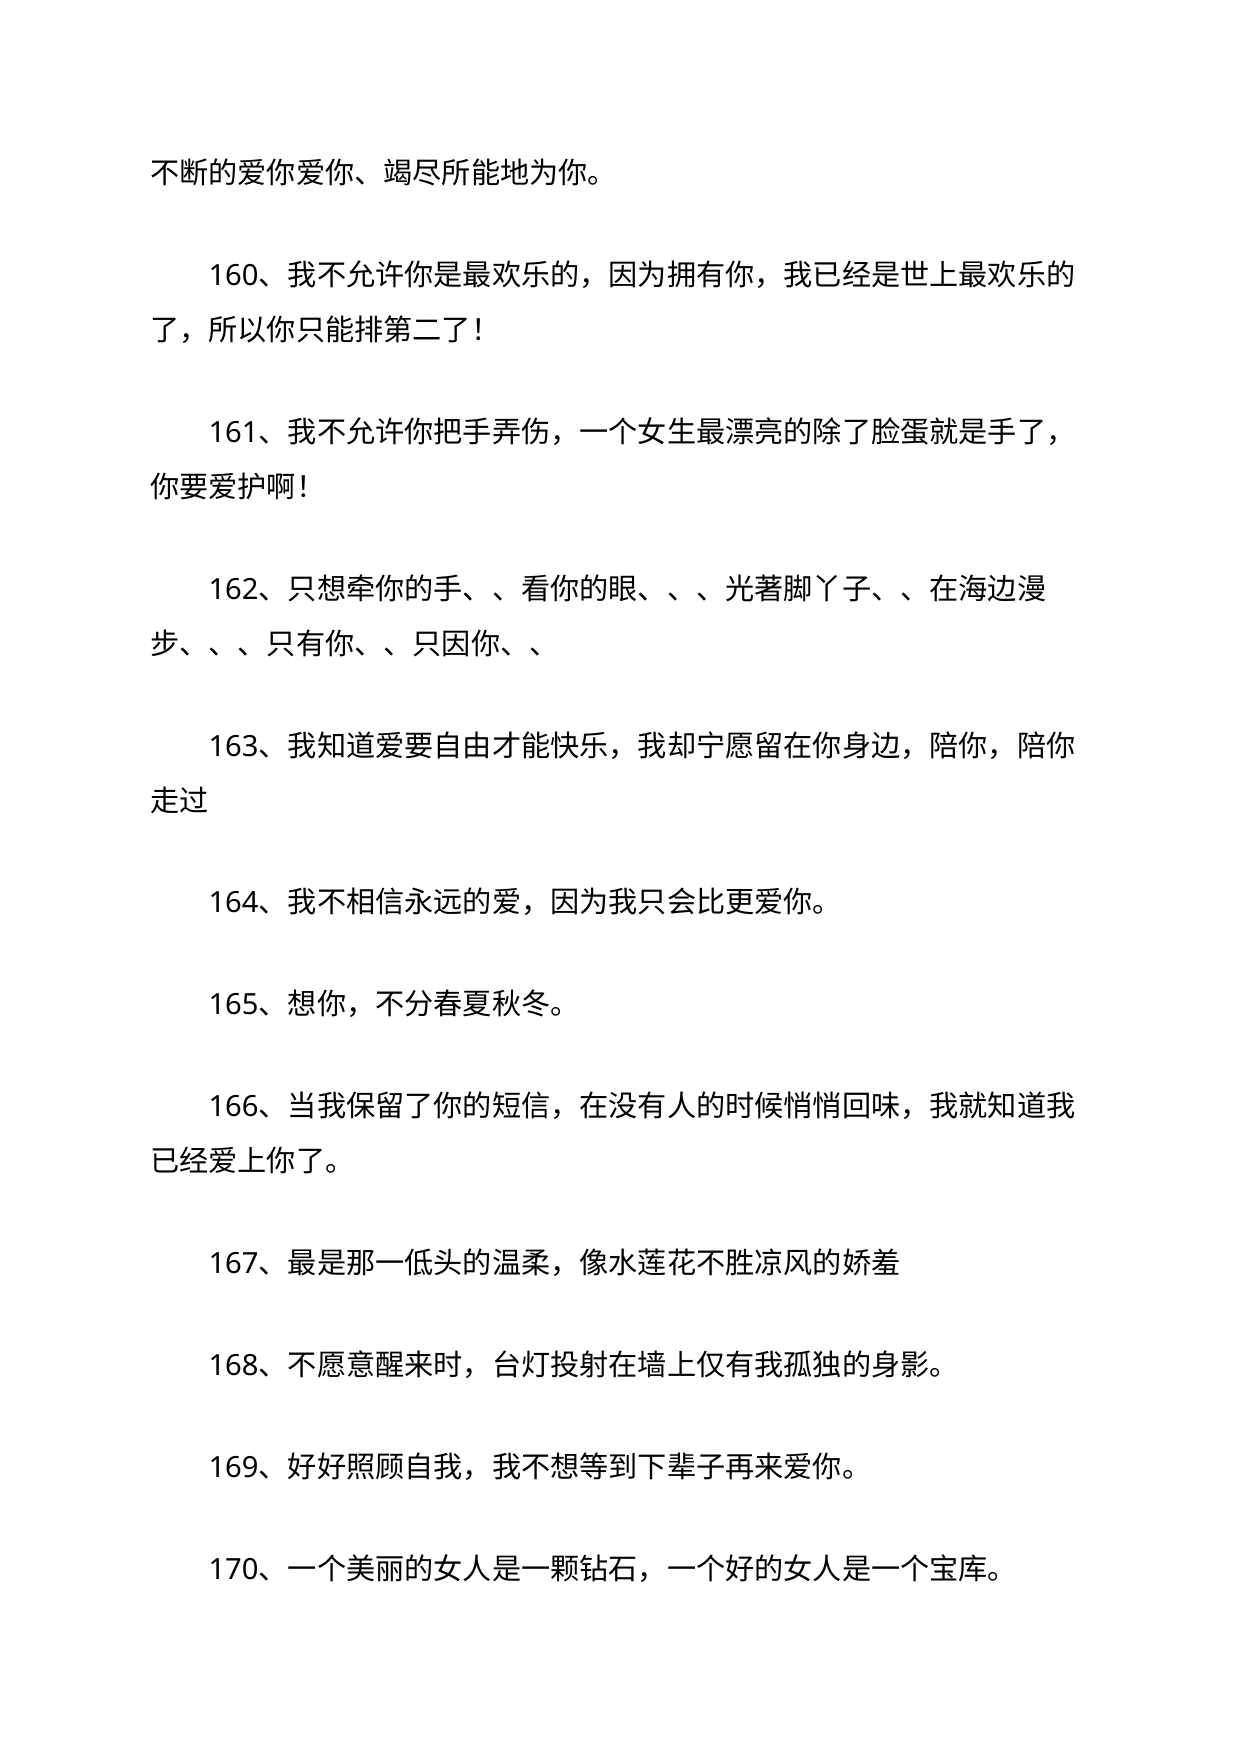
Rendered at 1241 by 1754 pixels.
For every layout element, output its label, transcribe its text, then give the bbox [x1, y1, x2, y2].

text 168、不愿意醒来时，台灯投射在墙上仅有我孤独的身影。 [150, 1342, 1090, 1384]
text 162、只想牵你的手、、看你的眼、、、光著脚丫子、、在海边漫步、、、只有你、、只因你、、 [150, 565, 1090, 663]
text 163、我知道爱要自由才能快乐，我却宁愿留在你身边，陪你，陪你走过 [150, 722, 1090, 819]
text 161、我不允许你把手弄伤，一个女生最漂亮的除了脸蛋就是手了，你要爱护啊！ [150, 408, 1090, 506]
text 169、好好照顾自我，我不想等到下辈子再来爱你。 [150, 1443, 1090, 1486]
text 167、最是那一低头的温柔，像水莲花不胜凉风的娇羞 [150, 1239, 1090, 1282]
text 160、我不允许你是最欢乐的，因为拥有你，我已经是世上最欢乐的了，所以你只能排第二了！ [150, 252, 1090, 349]
text 170、一个美丽的女人是一颗钻石，一个好的女人是一个宝库。 [150, 1546, 1090, 1588]
text 164、我不相信永远的爱，因为我只会比更爱你。 [150, 879, 1090, 921]
text 166、当我保留了你的短信，在没有人的时候悄悄回味，我就知道我已经爱上你了。 [150, 1083, 1090, 1180]
text 165、想你，不分春夏秋冬。 [150, 981, 1090, 1023]
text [150, 150, 1090, 192]
